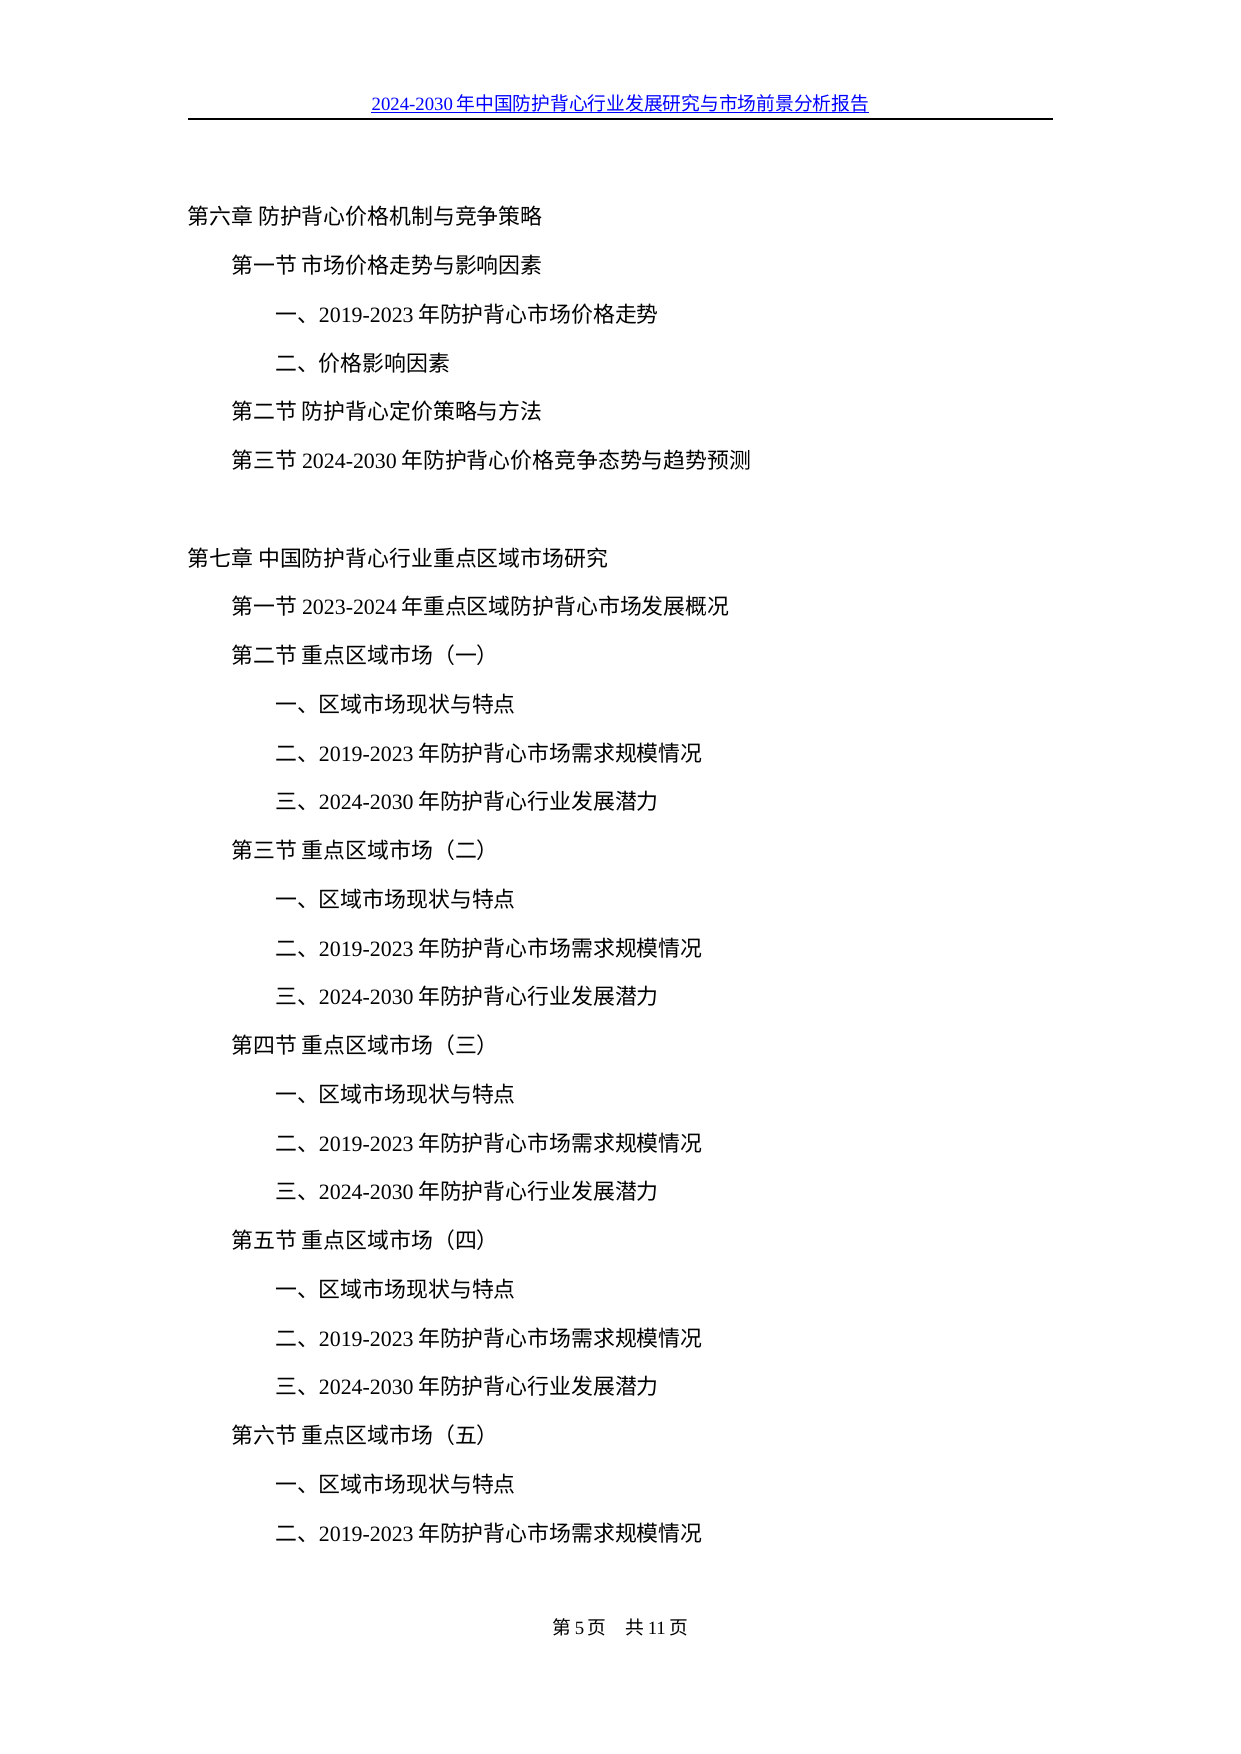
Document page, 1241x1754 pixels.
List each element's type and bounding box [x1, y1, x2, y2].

text [187, 150, 1053, 1548]
